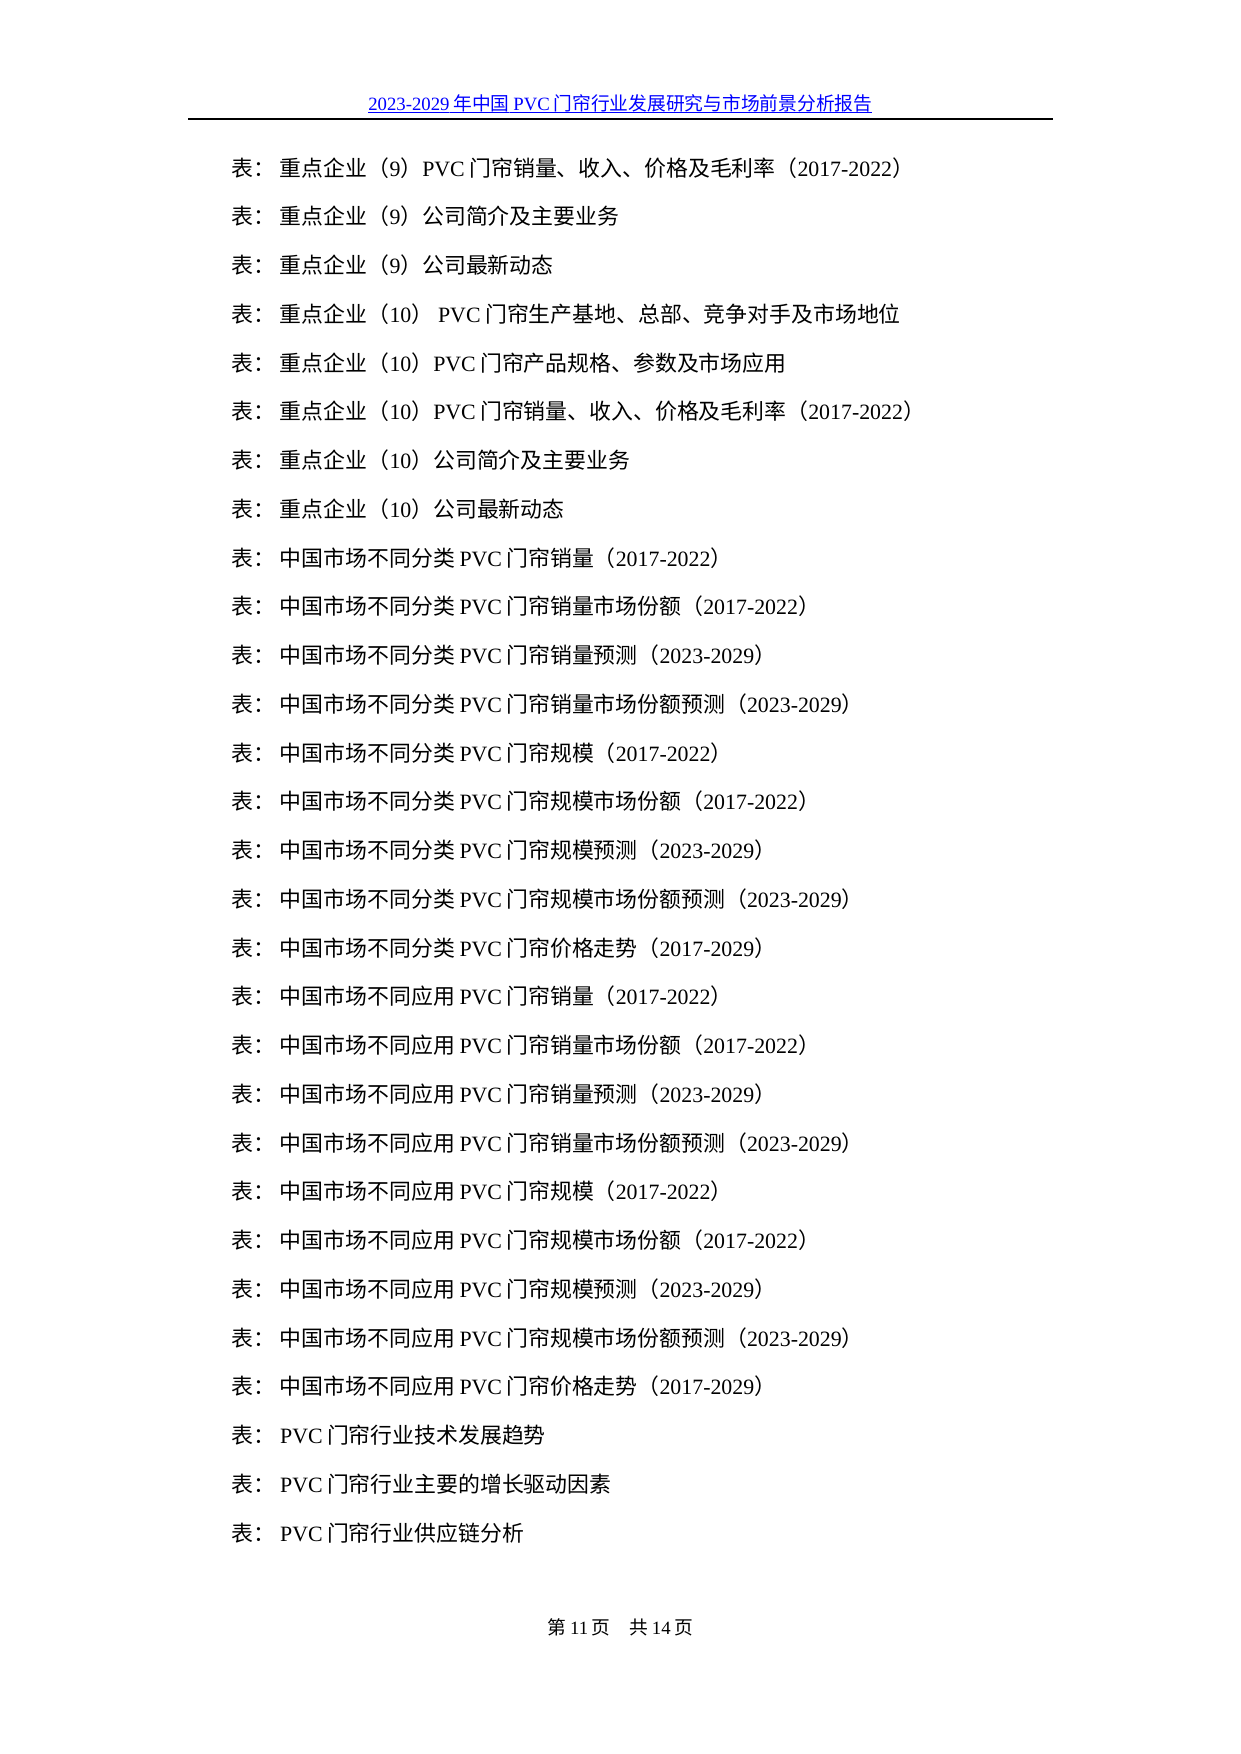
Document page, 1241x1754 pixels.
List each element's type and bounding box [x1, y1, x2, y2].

text [187, 150, 1053, 1548]
